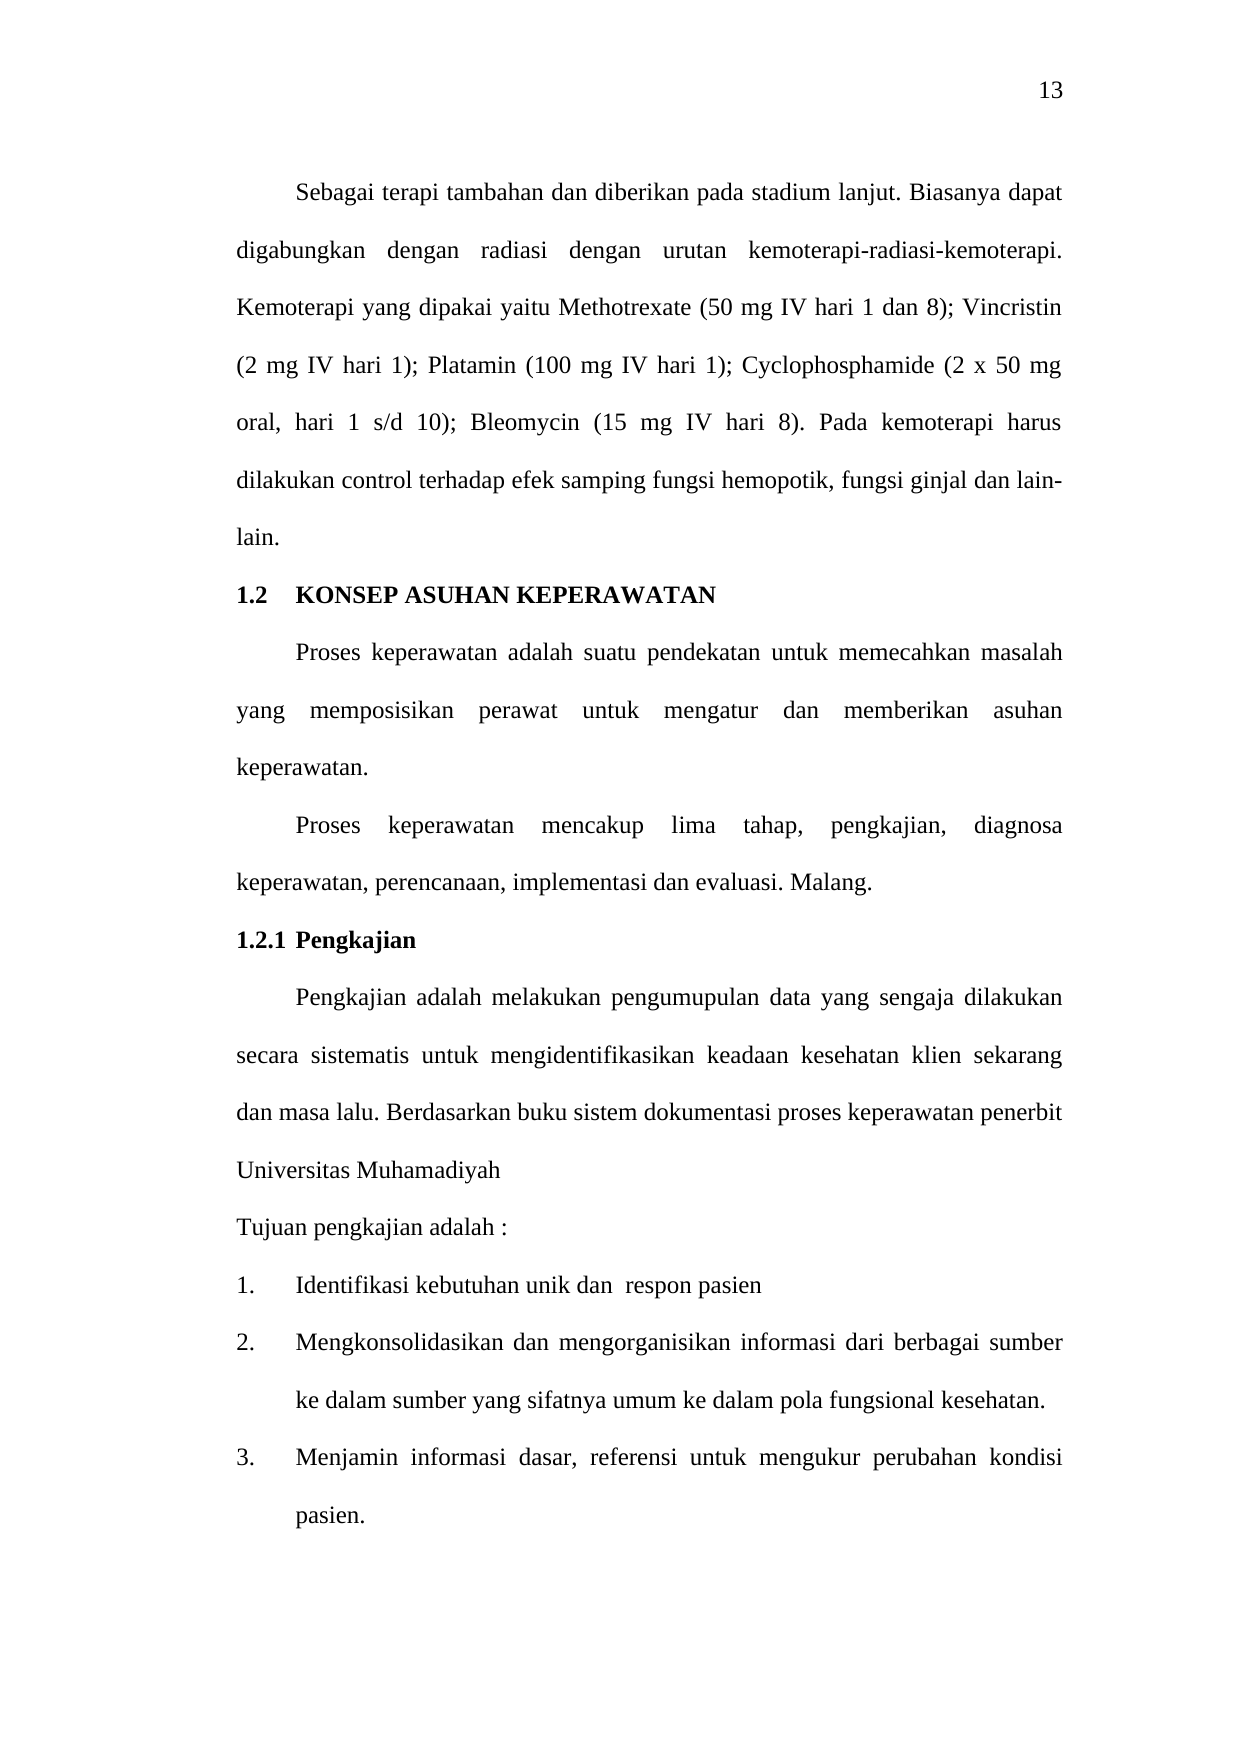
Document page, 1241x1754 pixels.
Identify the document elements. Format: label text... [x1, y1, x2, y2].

list Mengkonsolidasikan dan mengorganisikan informasi dari berbagai sumber ke dalam sumber yang sifatnya umum ke dalam pola fungsional kesehatan. [236, 1327, 1063, 1413]
list Proses keperawatan adalah suatu pendekatan untuk memecahkan masalah yang memposisikan perawat untuk mengatur dan memberikan asuhan keperawatan. [236, 637, 1063, 781]
list Identifikasi kebutuhan unik dan respon pasien [236, 1270, 1063, 1298]
list Menjamin informasi dasar, referensi untuk mengukur perubahan kondisi pasien. [236, 1442, 1063, 1528]
list Proses keperawatan mencakup lima tahap, pengkajian, diagnosa keperawatan, perencanaan, implementasi dan evaluasi. Malang. [236, 810, 1063, 896]
list KONSEP ASUHAN KEPERAWATAN [236, 580, 1063, 608]
list Pengkajian [236, 925, 1063, 953]
list Sebagai terapi tambahan dan diberikan pada stadium lanjut. Biasanya dapat digabungkan dengan radiasi dengan urutan kemoterapi-radiasi-kemoterapi. Kemoterapi yang dipakai yaitu Methotrexate (50 mg IV hari 1 dan 8); Vincristin (2 mg IV hari 1); Platamin (100 mg IV hari 1); Cyclophosphamide (2 x 50 mg oral, hari 1 s/d 10); Bleomycin (15 mg IV hari 8). Pada kemoterapi harus dilakukan control terhadap efek samping fungsi hemopotik, fungsi ginjal dan lain-lain. [236, 177, 1063, 551]
list Pengkajian adalah melakukan pengumupulan data yang sengaja dilakukan secara sistematis untuk mengidentifikasikan keadaan kesehatan klien sekarang dan masa lalu. Berdasarkan buku sistem dokumentasi proses keperawatan penerbit Universitas Muhamadiyah [236, 982, 1063, 1183]
list Tujuan pengkajian adalah : [236, 1212, 1063, 1241]
